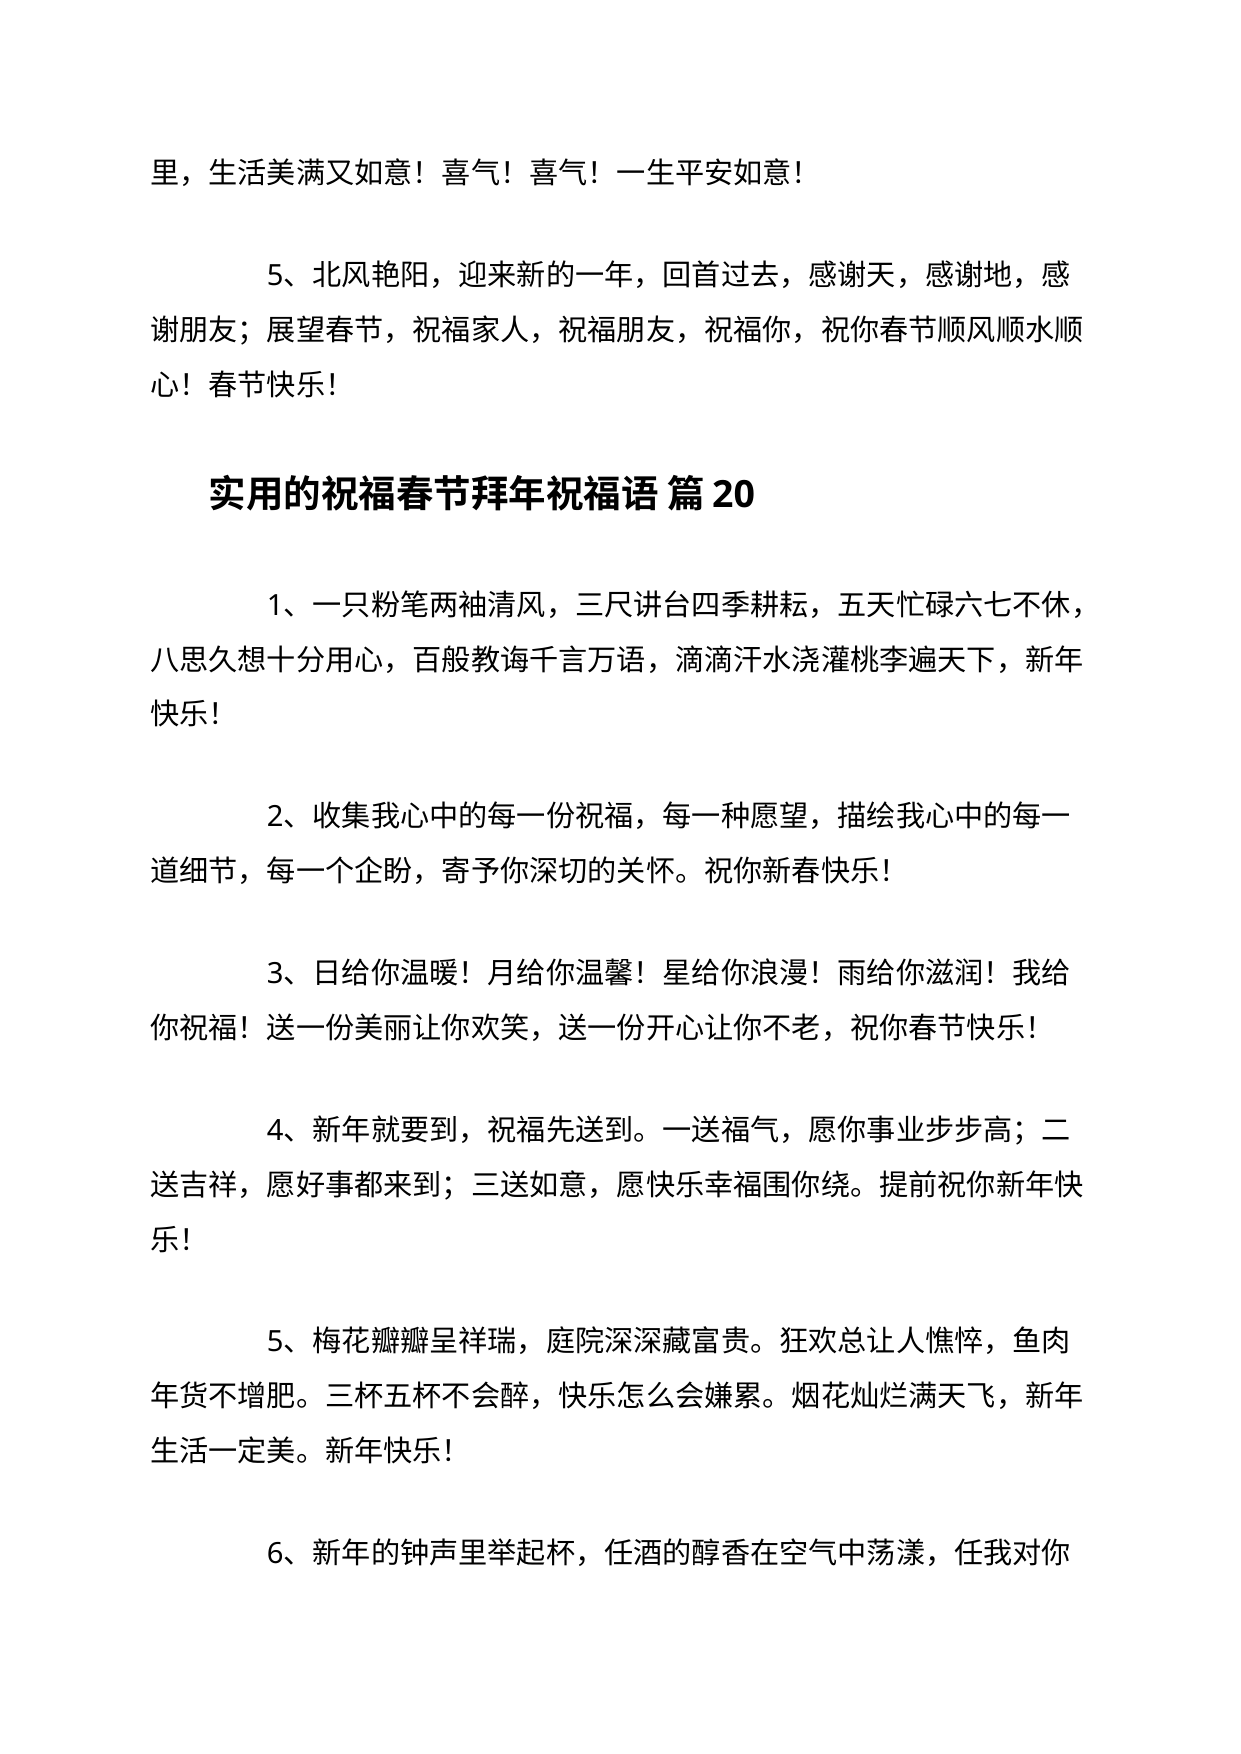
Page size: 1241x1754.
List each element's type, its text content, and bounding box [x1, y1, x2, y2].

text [150, 1529, 1090, 1572]
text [150, 150, 1090, 192]
text 3、日给你温暖！月给你温馨！星给你浪漫！雨给你滋润！我给你祝福！送一份美丽让你欢笑，送一份开心让你不老，祝你春节快乐！ [150, 949, 1090, 1047]
text 实用的祝福春节拜年祝福语 篇20 [150, 463, 1090, 518]
text 1、一只粉笔两袖清风，三尺讲台四季耕耘，五天忙碌六七不休，八思久想十分用心，百般教诲千言万语，滴滴汗水浇灌桃李遍天下，新年快乐！ [150, 581, 1090, 733]
text 2、收集我心中的每一份祝福，每一种愿望，描绘我心中的每一道细节，每一个企盼，寄予你深切的关怀。祝你新春快乐！ [150, 793, 1090, 890]
text 4、新年就要到，祝福先送到。一送福气，愿你事业步步高；二送吉祥，愿好事都来到；三送如意，愿快乐幸福围你绕。提前祝你新年快乐！ [150, 1106, 1090, 1258]
text 5、梅花瓣瓣呈祥瑞，庭院深深藏富贵。狂欢总让人憔悴，鱼肉年货不增肥。三杯五杯不会醉，快乐怎么会嫌累。烟花灿烂满天飞，新年生活一定美。新年快乐！ [150, 1318, 1090, 1470]
text 5、北风艳阳，迎来新的一年，回首过去，感谢天，感谢地，感谢朋友；展望春节，祝福家人，祝福朋友，祝福你，祝你春节顺风顺水顺心！春节快乐！ [150, 252, 1090, 404]
